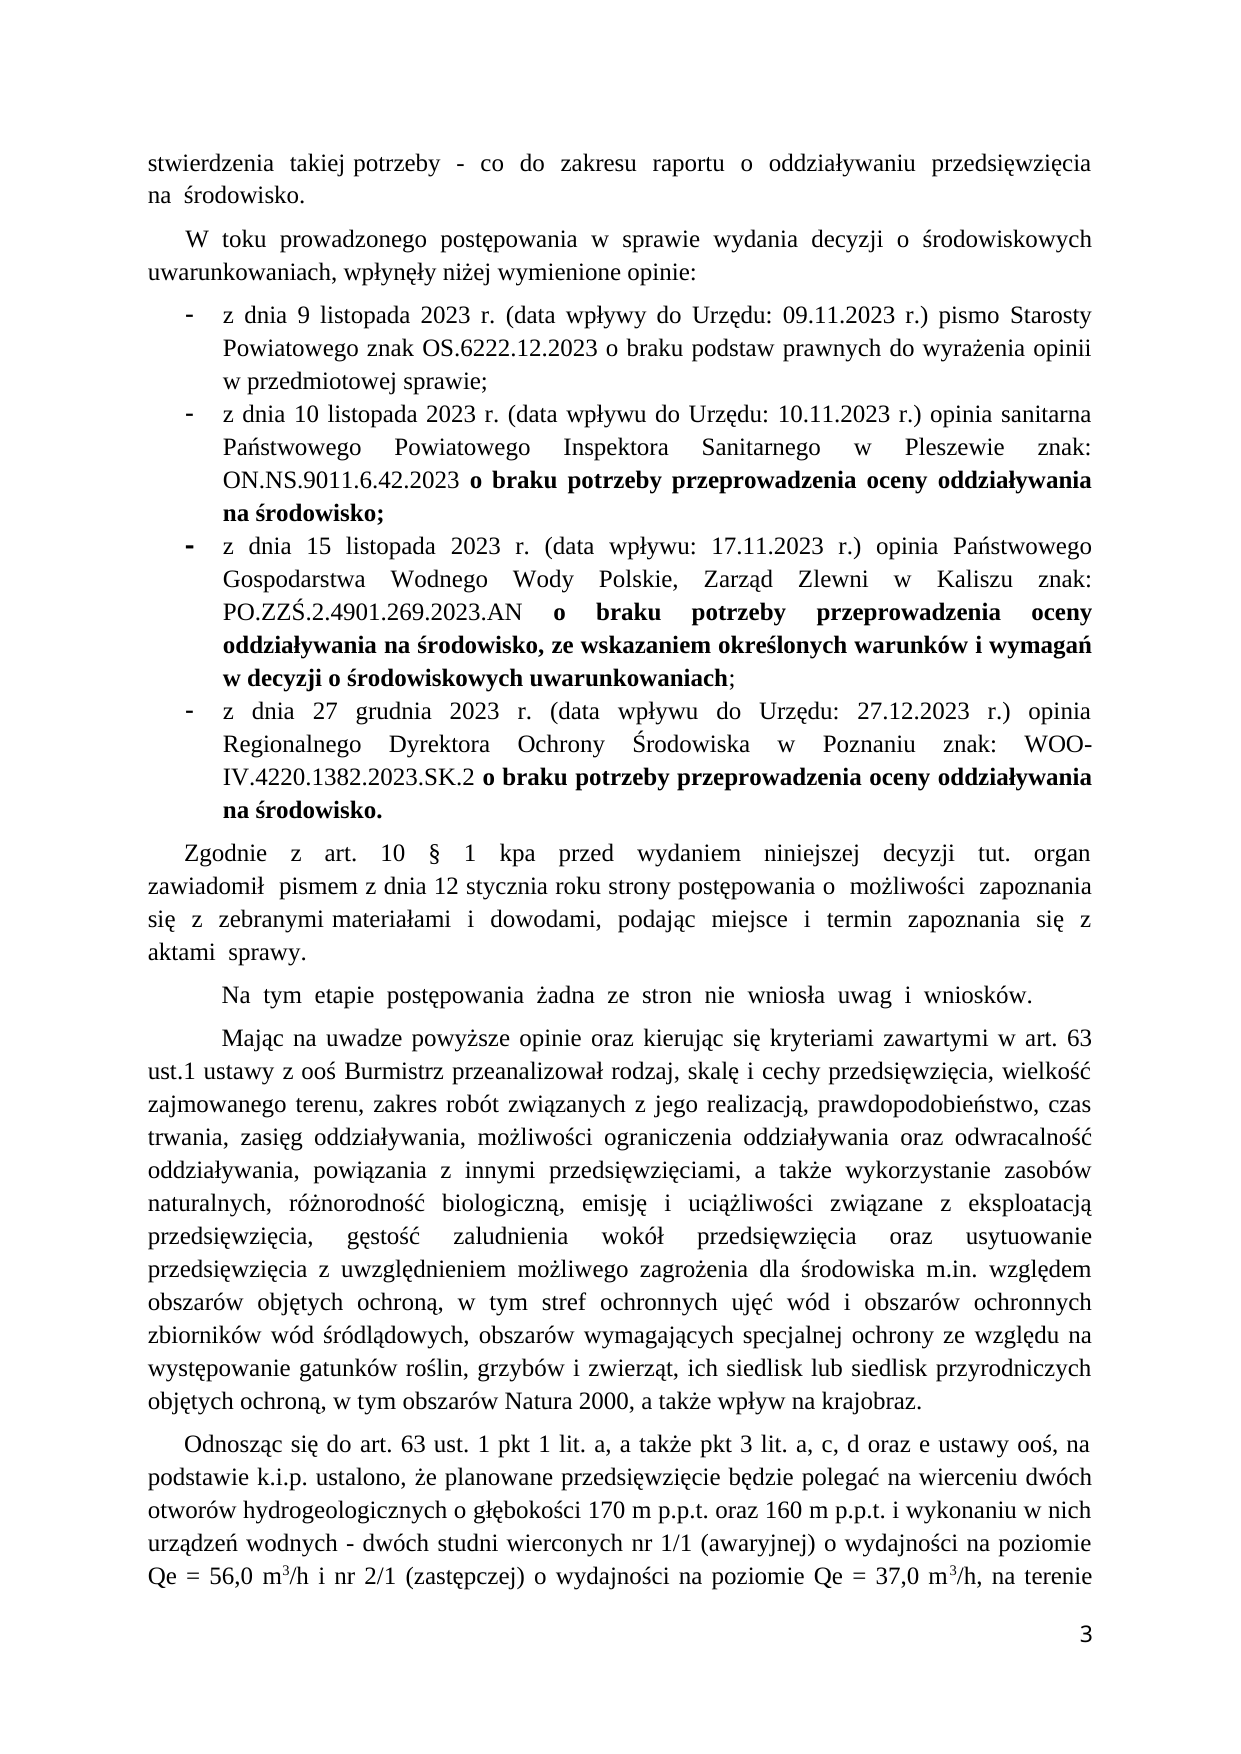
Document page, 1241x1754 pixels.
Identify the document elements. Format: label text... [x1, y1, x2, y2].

list z dnia 15 listopada 2023 r. (data wpływu: 17.11.2023 r.) opinia Państwowego Gospodarstwa Wodnego Wody Polskie, Zarząd Zlewni w Kaliszu znak: PO.ZZŚ.2.4901.269.2023.AN o braku potrzeby przeprowadzenia oceny oddziaływania na środowisko, ze wskazaniem określonych warunków i wymagań w decyzji o środowiskowych uwarunkowaniach; [185, 531, 1093, 692]
list z dnia 27 grudnia 2023 r. (data wpływu do Urzędu: 27.12.2023 r.) opinia Regionalnego Dyrektora Ochrony Środowiska w Poznaniu znak: WOO-IV.4220.1382.2023.SK.2 o braku potrzeby przeprowadzenia oceny oddziaływania na środowisko. [185, 696, 1093, 824]
text Zgodnie z art. 10 § 1 kpa przed wydaniem niniejszej decyzji tut. organ zawiadomił pismem z dnia 12 stycznia roku strony postępowania o możliwości zapoznania się z zebranymi materiałami i dowodami, podając miejsce i termin zapoznania się z aktami sprawy. [148, 838, 1093, 966]
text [148, 1429, 1093, 1590]
list z dnia 9 listopada 2023 r. (data wpływy do Urzędu: 09.11.2023 r.) pismo Starosty Powiatowego znak OS.6222.12.2023 o braku podstaw prawnych do wyrażenia opinii w przedmiotowej sprawie; [185, 300, 1093, 394]
text Mając na uwadze powyższe opinie oraz kierując się kryteriami zawartymi w art. 63 ust.1 ustawy z ooś Burmistrz przeanalizował rodzaj, skalę i cechy przedsięwzięcia, wielkość zajmowanego terenu, zakres robót związanych z jego realizacją, prawdopodobieństwo, czas trwania, zasięg oddziaływania, możliwości ograniczenia oddziaływania oraz odwracalność oddziaływania, powiązania z innymi przedsięwzięciami, a także wykorzystanie zasobów naturalnych, różnorodność biologiczną, emisję i uciążliwości związane z eksploatacją przedsięwzięcia, gęstość zaludnienia wokół przedsięwzięcia oraz usytuowanie przedsięwzięcia z uwzględnieniem możliwego zagrożenia dla środowiska m.in. względem obszarów objętych ochroną, w tym stref ochronnych ujęć wód i obszarów ochronnych zbiorników wód śródlądowych, obszarów wymagających specjalnej ochrony ze względu na występowanie gatunków roślin, grzybów i zwierząt, ich siedlisk lub siedlisk przyrodniczych objętych ochroną, w tym obszarów Natura 2000, a także wpływ na krajobraz. [148, 1023, 1093, 1415]
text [148, 148, 1093, 209]
list z dnia 10 listopada 2023 r. (data wpływu do Urzędu: 10.11.2023 r.) opinia sanitarna Państwowego Powiatowego Inspektora Sanitarnego w Pleszewie znak: ON.NS.9011.6.42.2023 o braku potrzeby przeprowadzenia oceny oddziaływania na środowisko; [185, 399, 1093, 527]
text Na tym etapie postępowania żadna ze stron nie wniosła uwag i wniosków. [148, 980, 1093, 1009]
text W toku prowadzonego postępowania w sprawie wydania decyzji o środowiskowych uwarunkowaniach, wpłynęły niżej wymienione opinie: [148, 224, 1093, 285]
